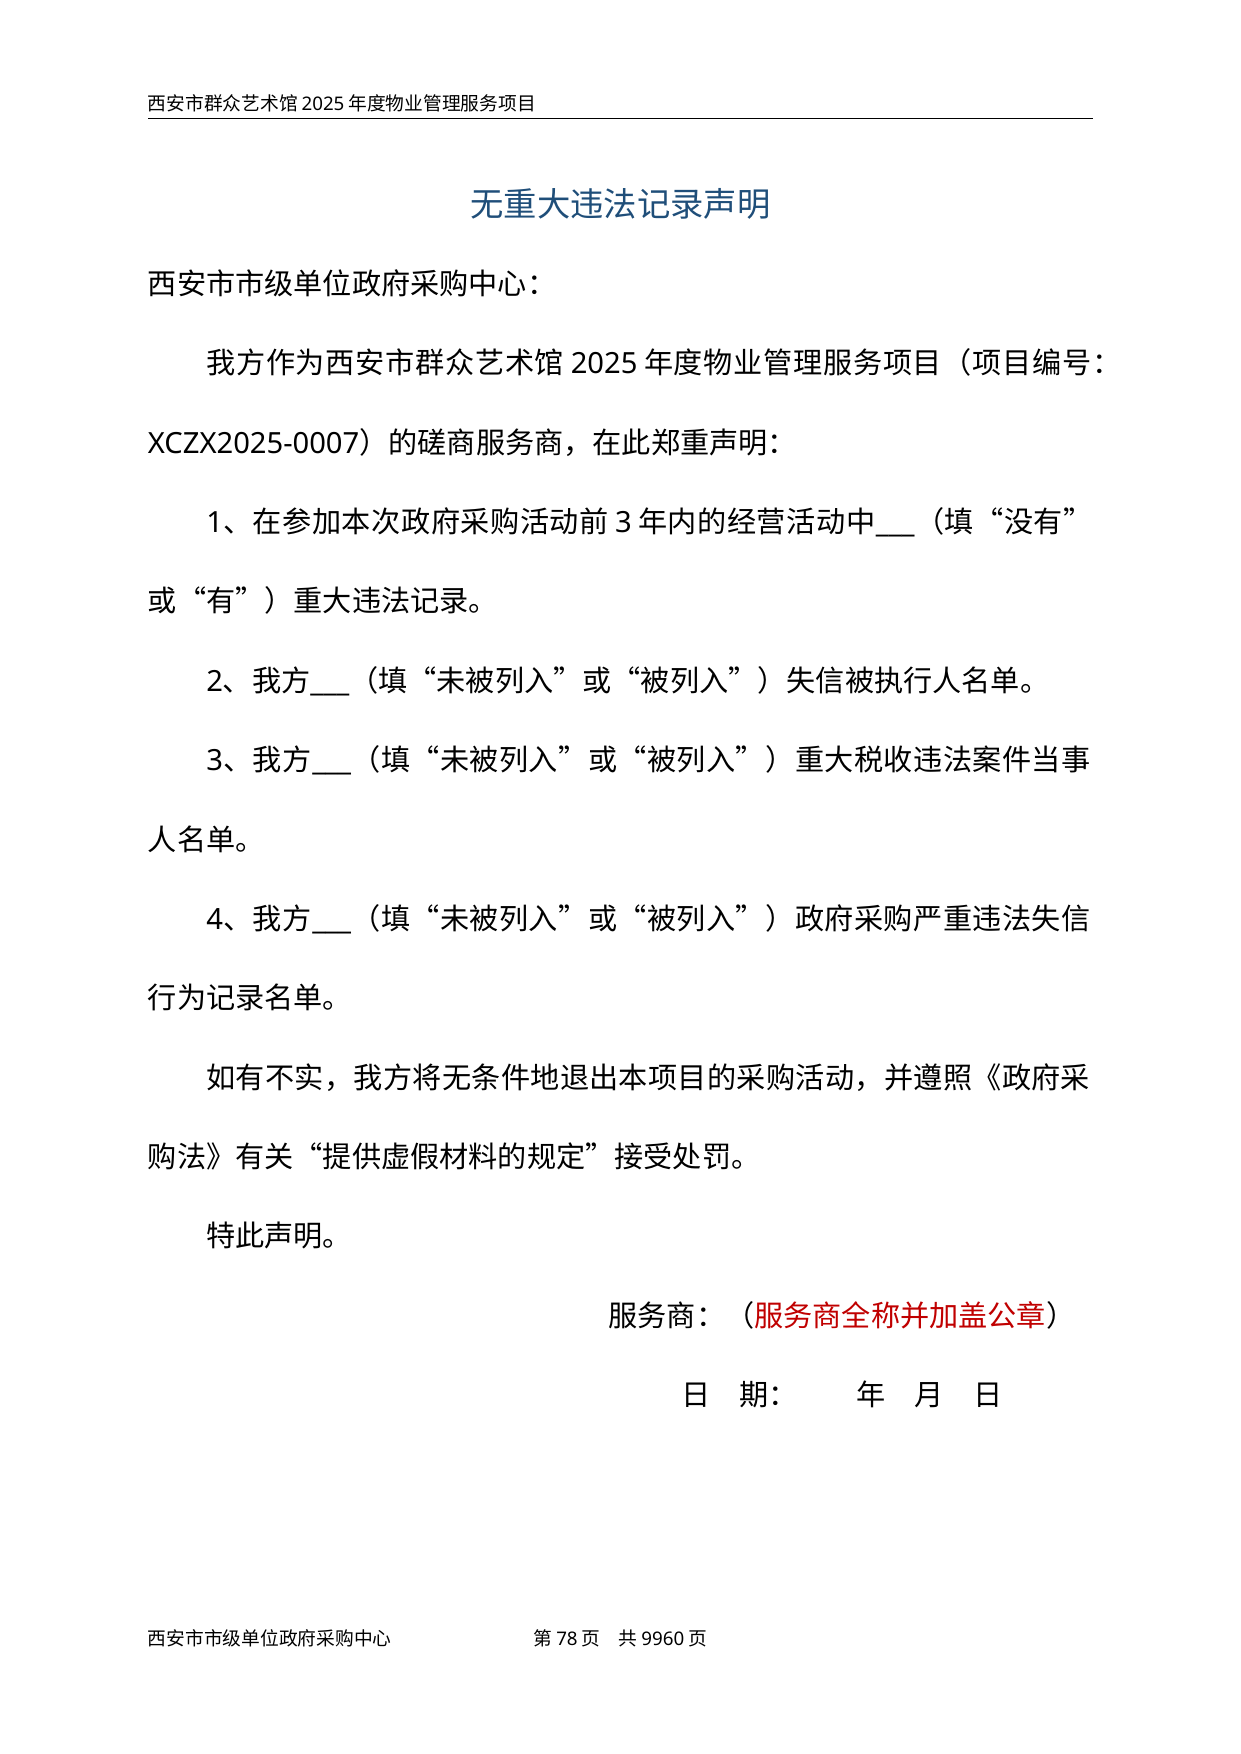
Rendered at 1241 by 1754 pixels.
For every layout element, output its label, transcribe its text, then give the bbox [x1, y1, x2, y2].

text 3、我方___（填“未被列入”或“被列入”）重大税收违法案件当事人名单。 [148, 718, 1093, 877]
text 如有不实，我方将无条件地退出本项目的采购活动，并遵照《政府采购法》有关“提供虚假材料的规定”接受处罚。 [148, 1036, 1093, 1194]
text 我方作为西安市群众艺术馆2025年度物业管理服务项目（项目编号：XCZX2025-0007）的磋商服务商，在此郑重声明： [148, 321, 1093, 480]
text 日 期： 年 月 日 [148, 1353, 1093, 1433]
text 1、在参加本次政府采购活动前3年内的经营活动中___（填“没有”或“有”）重大违法记录。 [148, 480, 1093, 639]
text 2、我方___（填“未被列入”或“被列入”）失信被执行人名单。 [148, 639, 1093, 718]
text 西安市市级单位政府采购中心： [148, 242, 1093, 321]
text 特此声明。 [148, 1194, 1093, 1274]
text 服务商：（服务商全称并加盖公章） [148, 1274, 1093, 1353]
text 无重大违法记录声明 [148, 163, 1093, 242]
text 4、我方___（填“未被列入”或“被列入”）政府采购严重违法失信行为记录名单。 [148, 877, 1093, 1036]
